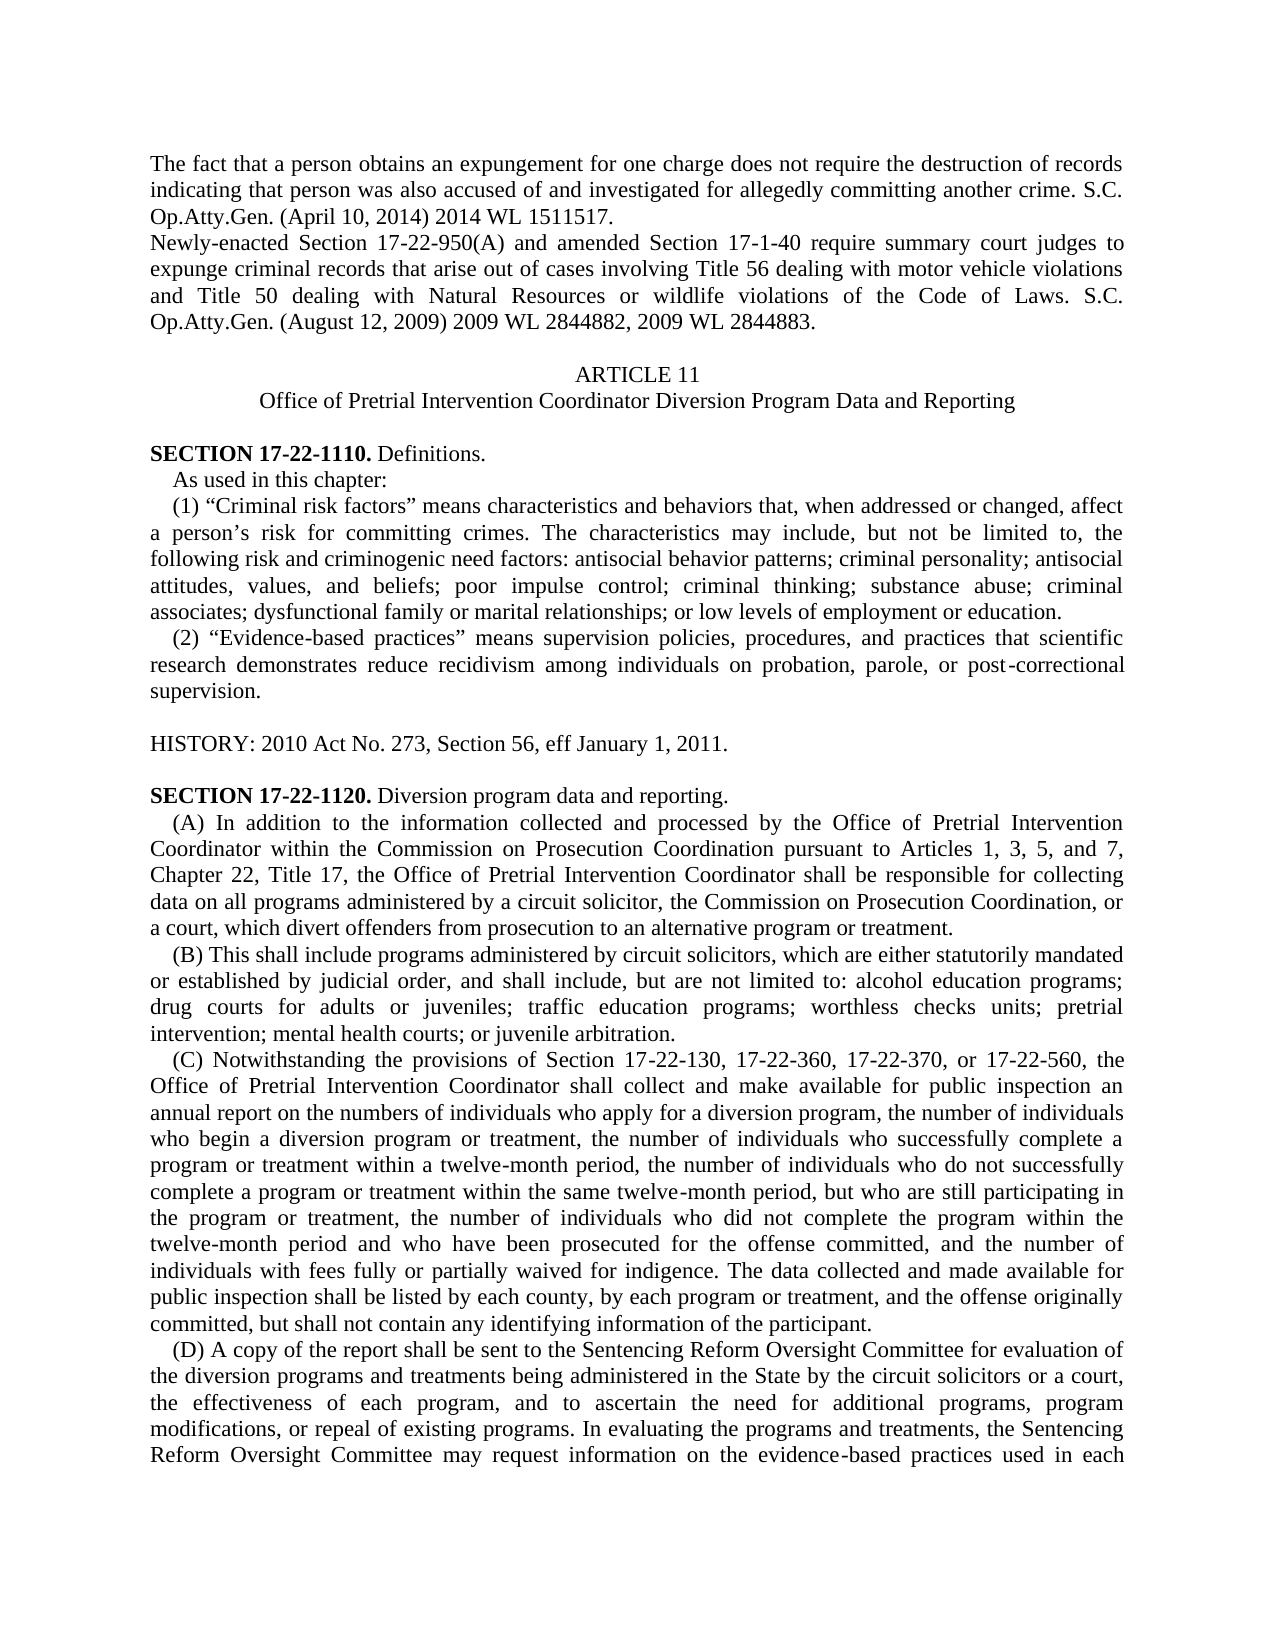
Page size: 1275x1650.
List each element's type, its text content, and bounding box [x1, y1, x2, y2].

text SECTION 17-22-1120. Diversion program data and reporting. [150, 782, 1125, 809]
text The fact that a person obtains an expungement for one charge does not require the destruction of records indicating that person was also accused of and investigated for allegedly committing another crime. S.C. Op.Atty.Gen. (April 10, 2014) 2014 WL 1511517. [150, 150, 1125, 229]
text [150, 1336, 1125, 1468]
text Newly-enacted Section 17-22-950(A) and amended Section 17-1-40 require summary court judges to expunge criminal records that arise out of cases involving Title 56 dealing with motor vehicle violations and Title 50 dealing with Natural Resources or wildlife violations of the Code of Laws. S.C. Op.Atty.Gen. (August 12, 2009) 2009 WL 2844882, 2009 WL 2844883. [150, 229, 1125, 334]
text (B) This shall include programs administered by circuit solicitors, which are either statutorily mandated or established by judicial order, and shall include, but are not limited to: alcohol education programs; drug courts for adults or juveniles; traffic education programs; worthless checks units; pretrial intervention; mental health courts; or juvenile arbitration. [150, 941, 1125, 1046]
text ARTICLE 11 [150, 361, 1125, 387]
text (1) “Criminal risk factors” means characteristics and behaviors that, when addressed or changed, affect a person’s risk for committing crimes. The characteristics may include, but not be limited to, the following risk and criminogenic need factors: antisocial behavior patterns; criminal personality; antisocial attitudes, values, and beliefs; poor impulse control; criminal thinking; substance abuse; criminal associates; dysfunctional family or marital relationships; or low levels of employment or education. [150, 493, 1125, 624]
text Office of Pretrial Intervention Coordinator Diversion Program Data and Reporting [150, 387, 1125, 413]
text As used in this chapter: [150, 466, 1125, 493]
text HISTORY: 2010 Act No. 273, Section 56, eff January 1, 2011. [150, 730, 1125, 756]
text (A) In addition to the information collected and processed by the Office of Pretrial Intervention Coordinator within the Commission on Prosecution Coordination pursuant to Articles 1, 3, 5, and 7, Chapter 22, Title 17, the Office of Pretrial Intervention Coordinator shall be responsible for collecting data on all programs administered by a circuit solicitor, the Commission on Prosecution Coordination, or a court, which divert offenders from prosecution to an alternative program or treatment. [150, 809, 1125, 941]
text SECTION 17-22-1110. Definitions. [150, 440, 1125, 466]
text (2) “Evidence-based practices” means supervision policies, procedures, and practices that scientific research demonstrates reduce recidivism among individuals on probation, parole, or post-correctional supervision. [150, 624, 1125, 703]
text (C) Notwithstanding the provisions of Section 17-22-130, 17-22-360, 17-22-370, or 17-22-560, the Office of Pretrial Intervention Coordinator shall collect and make available for public inspection an annual report on the numbers of individuals who apply for a diversion program, the number of individuals who begin a diversion program or treatment, the number of individuals who successfully complete a program or treatment within a twelve-month period, the number of individuals who do not successfully complete a program or treatment within the same twelve-month period, but who are still participating in the program or treatment, the number of individuals who did not complete the program within the twelve-month period and who have been prosecuted for the offense committed, and the number of individuals with fees fully or partially waived for indigence. The data collected and made available for public inspection shall be listed by each county, by each program or treatment, and the offense originally committed, but shall not contain any identifying information of the participant. [150, 1046, 1125, 1336]
